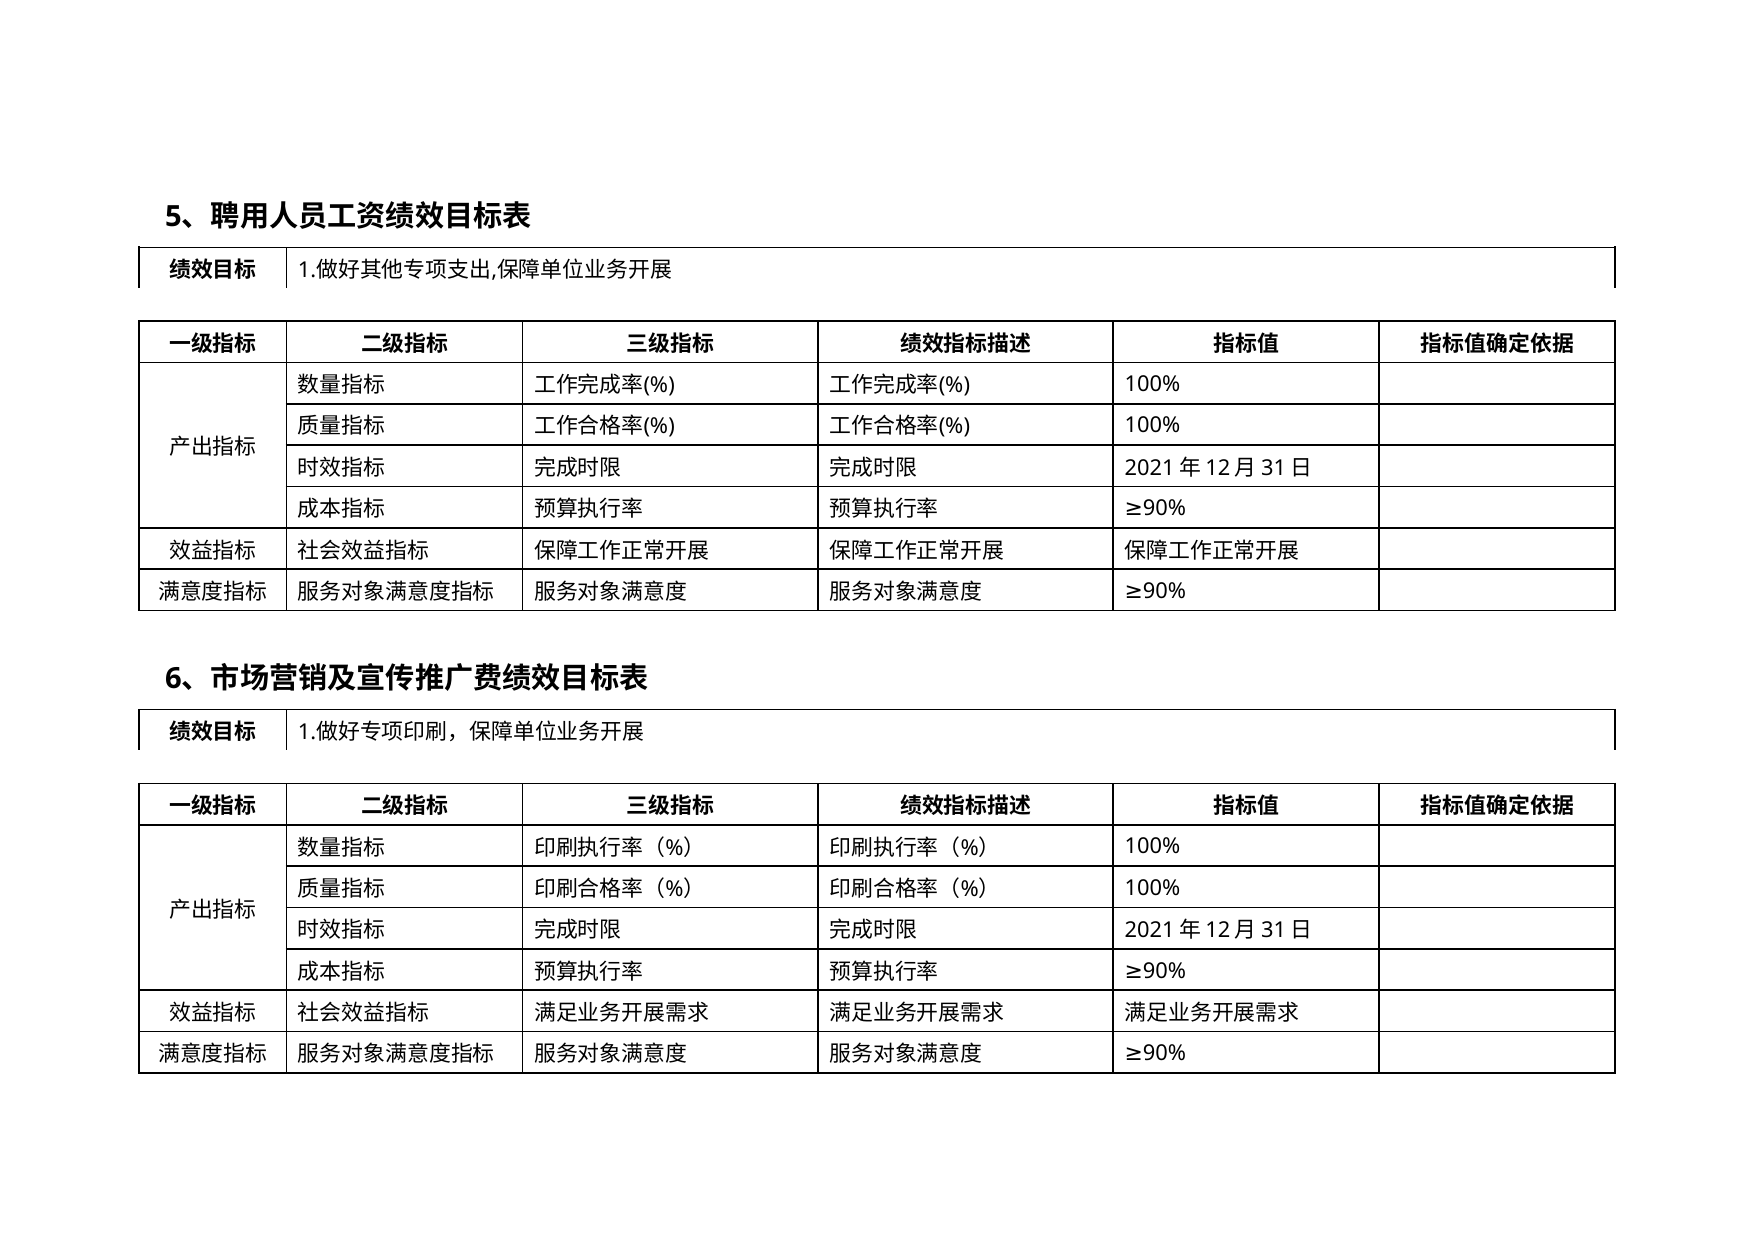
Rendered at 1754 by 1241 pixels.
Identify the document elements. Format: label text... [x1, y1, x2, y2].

table_header 指标值确定依据 [1380, 322, 1614, 362]
table_cell 质量指标 [287, 867, 522, 907]
table_cell 质量指标 [287, 405, 522, 444]
table_header 1.做好专项印刷，保障单位业务开展 [287, 710, 1614, 750]
table_header 绩效目标 [140, 710, 286, 750]
table_cell 印刷执行率（%） [819, 826, 1112, 865]
table_cell 完成时限 [523, 908, 817, 948]
table_header 一级指标 [140, 322, 286, 362]
table_cell 预算执行率 [819, 950, 1112, 989]
table_cell ≥90% [1114, 950, 1378, 989]
table_cell 完成时限 [523, 446, 817, 486]
table_cell 工作合格率(%) [819, 405, 1112, 444]
table_cell 服务对象满意度 [523, 1032, 817, 1072]
table_cell [1380, 363, 1614, 403]
table_cell 满意度指标 [140, 1032, 286, 1072]
table_header 指标值确定依据 [1380, 784, 1614, 824]
table_cell [1380, 826, 1614, 865]
table_cell 满足业务开展需求 [523, 991, 817, 1031]
table_cell 完成时限 [819, 908, 1112, 948]
table_cell 效益指标 [140, 991, 286, 1031]
table_cell [1380, 867, 1614, 907]
table_cell 2021年12月31日 [1114, 908, 1378, 948]
table_cell 印刷合格率（%） [523, 867, 817, 907]
table_cell 2021年12月31日 [1114, 446, 1378, 486]
table_cell 100% [1114, 867, 1378, 907]
table_cell [1380, 908, 1614, 948]
table_cell ≥90% [1114, 570, 1378, 610]
table_cell 工作完成率(%) [819, 363, 1112, 403]
table_cell 印刷合格率（%） [819, 867, 1112, 907]
table_header 绩效指标描述 [819, 322, 1112, 362]
table_cell 预算执行率 [819, 487, 1112, 527]
table_cell [1380, 570, 1614, 610]
table_cell 保障工作正常开展 [1114, 529, 1378, 568]
table_cell 100% [1114, 826, 1378, 865]
table_cell 服务对象满意度 [819, 570, 1112, 610]
table_cell 100% [1114, 405, 1378, 444]
table_cell 数量指标 [287, 363, 522, 403]
table_cell [1380, 529, 1614, 568]
table_cell [1380, 446, 1614, 486]
table_cell 产出指标 [140, 826, 286, 989]
table_cell 印刷执行率（%） [523, 826, 817, 865]
table_cell 成本指标 [287, 487, 522, 527]
table_header 三级指标 [523, 322, 817, 362]
table_cell 成本指标 [287, 950, 522, 989]
table_cell 完成时限 [819, 446, 1112, 486]
table_cell 工作合格率(%) [523, 405, 817, 444]
table_header 二级指标 [287, 784, 522, 824]
table_cell 满足业务开展需求 [819, 991, 1112, 1031]
table_cell ≥90% [1114, 487, 1378, 527]
table_cell [1380, 1032, 1614, 1072]
table_cell 工作完成率(%) [523, 363, 817, 403]
table_cell 服务对象满意度 [523, 570, 817, 610]
table_cell 社会效益指标 [287, 529, 522, 568]
table_cell [1380, 950, 1614, 989]
table_cell [1380, 487, 1614, 527]
table_cell 服务对象满意度 [819, 1032, 1112, 1072]
table_header 1.做好其他专项支出,保障单位业务开展 [287, 248, 1614, 288]
table_header 指标值 [1114, 784, 1378, 824]
table_header 二级指标 [287, 322, 522, 362]
table_cell 产出指标 [140, 363, 286, 527]
table_cell [1380, 991, 1614, 1031]
table_cell 数量指标 [287, 826, 522, 865]
table_header 三级指标 [523, 784, 817, 824]
table_header 绩效目标 [140, 248, 286, 288]
table_cell 服务对象满意度指标 [287, 570, 522, 610]
table_header 绩效指标描述 [819, 784, 1112, 824]
table_cell 效益指标 [140, 529, 286, 568]
table_cell 服务对象满意度指标 [287, 1032, 522, 1072]
text 5、聘用人员工资绩效目标表 [106, 181, 1648, 246]
table_cell 保障工作正常开展 [523, 529, 817, 568]
table_cell [1380, 405, 1614, 444]
table_cell 100% [1114, 363, 1378, 403]
table_header 指标值 [1114, 322, 1378, 362]
table_cell 时效指标 [287, 908, 522, 948]
table_cell 保障工作正常开展 [819, 529, 1112, 568]
table_cell 满意度指标 [140, 570, 286, 610]
table_cell 预算执行率 [523, 487, 817, 527]
table_cell 满足业务开展需求 [1114, 991, 1378, 1031]
table_cell 时效指标 [287, 446, 522, 486]
table_cell 社会效益指标 [287, 991, 522, 1031]
text 6、市场营销及宣传推广费绩效目标表 [106, 644, 1648, 709]
table_cell ≥90% [1114, 1032, 1378, 1072]
table_cell 预算执行率 [523, 950, 817, 989]
table_header 一级指标 [140, 784, 286, 824]
